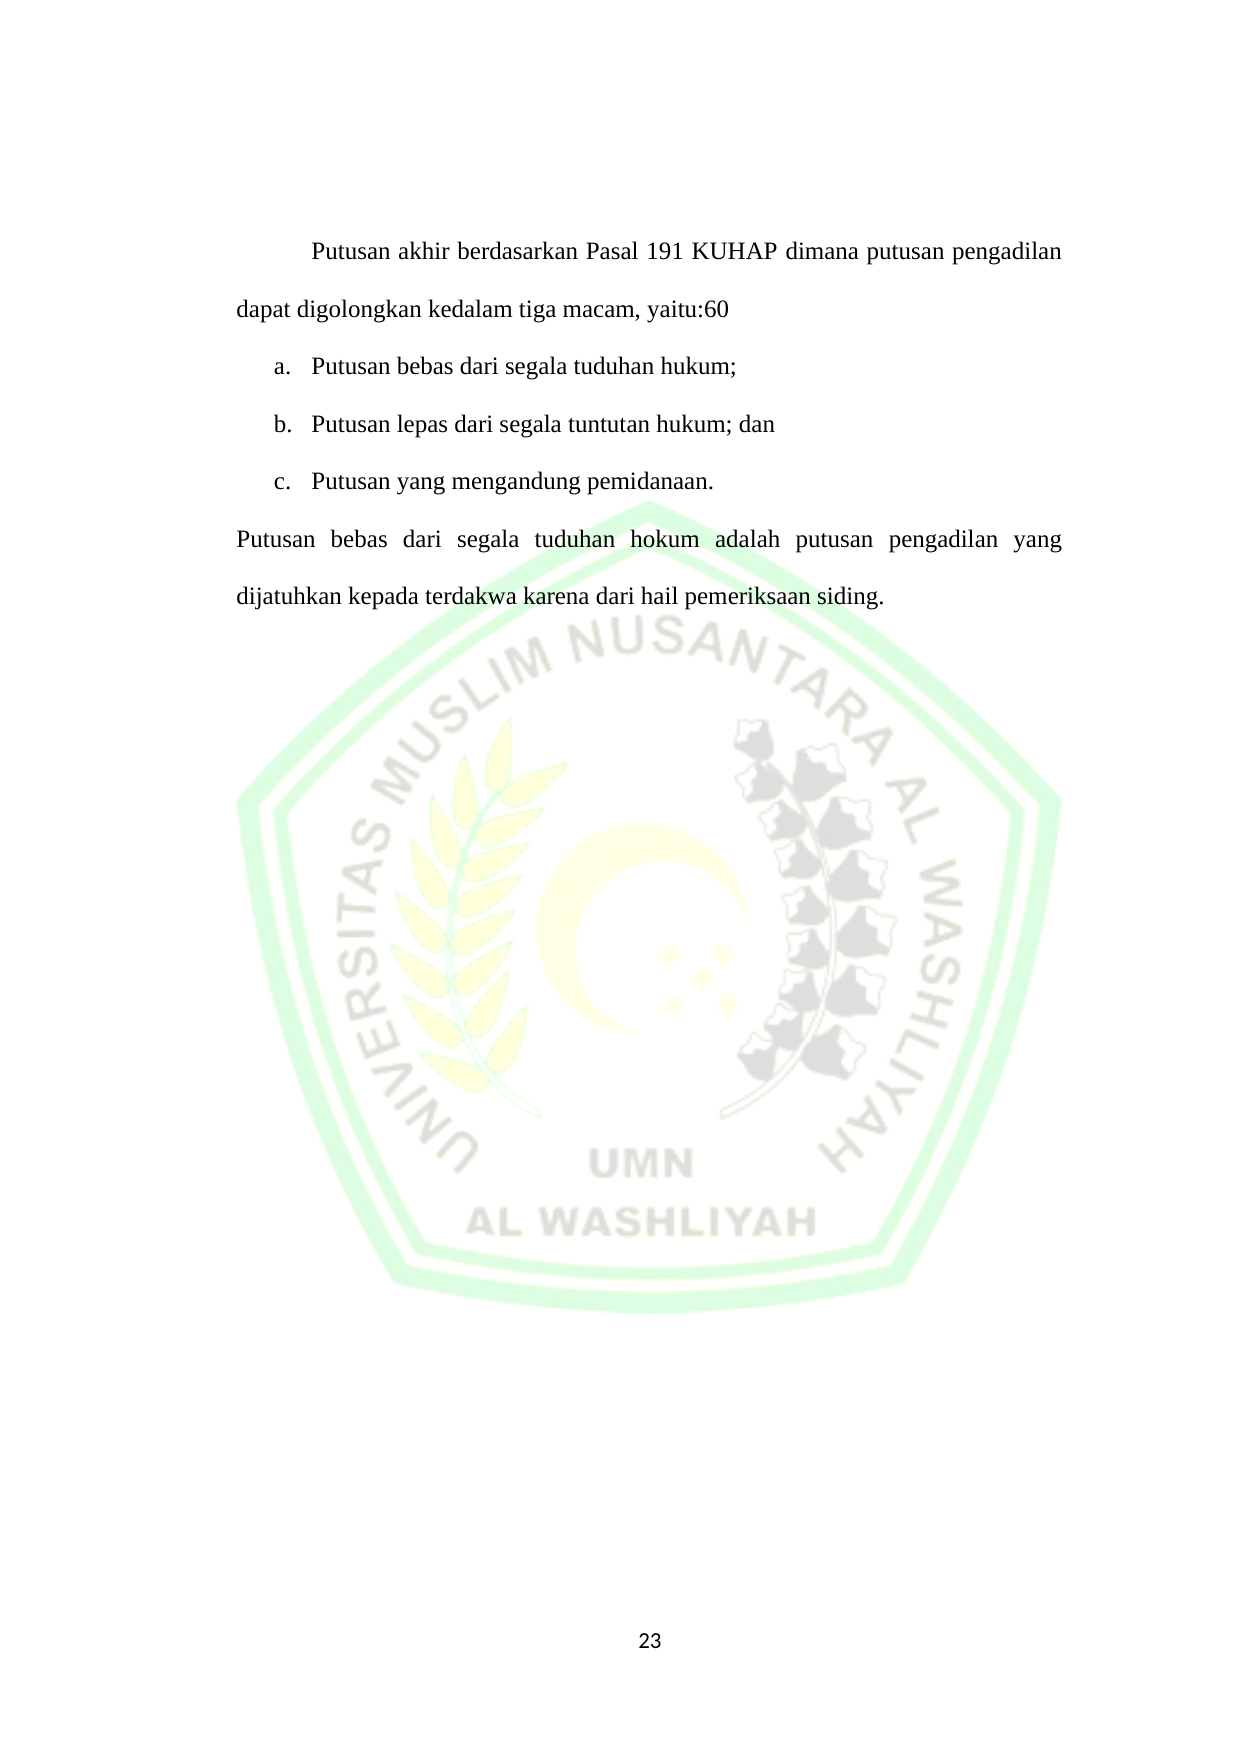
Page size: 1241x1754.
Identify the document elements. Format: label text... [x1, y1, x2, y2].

list Putusan bebas dari segala tuduhan hukum; [274, 351, 1063, 380]
list Putusan yang mengandung pemidanaan. [274, 466, 1063, 495]
list Putusan lepas dari segala tuntutan hukum; dan [274, 409, 1063, 437]
text Putusan bebas dari segala tuduhan hokum adalah putusan pengadilan yang dijatuhkan kepada terdakwa karena dari hail pemeriksaan siding. [236, 524, 1063, 610]
text Putusan akhir berdasarkan Pasal 191 KUHAP dimana putusan pengadilan dapat digolongkan kedalam tiga macam, yaitu:60 [236, 236, 1063, 322]
